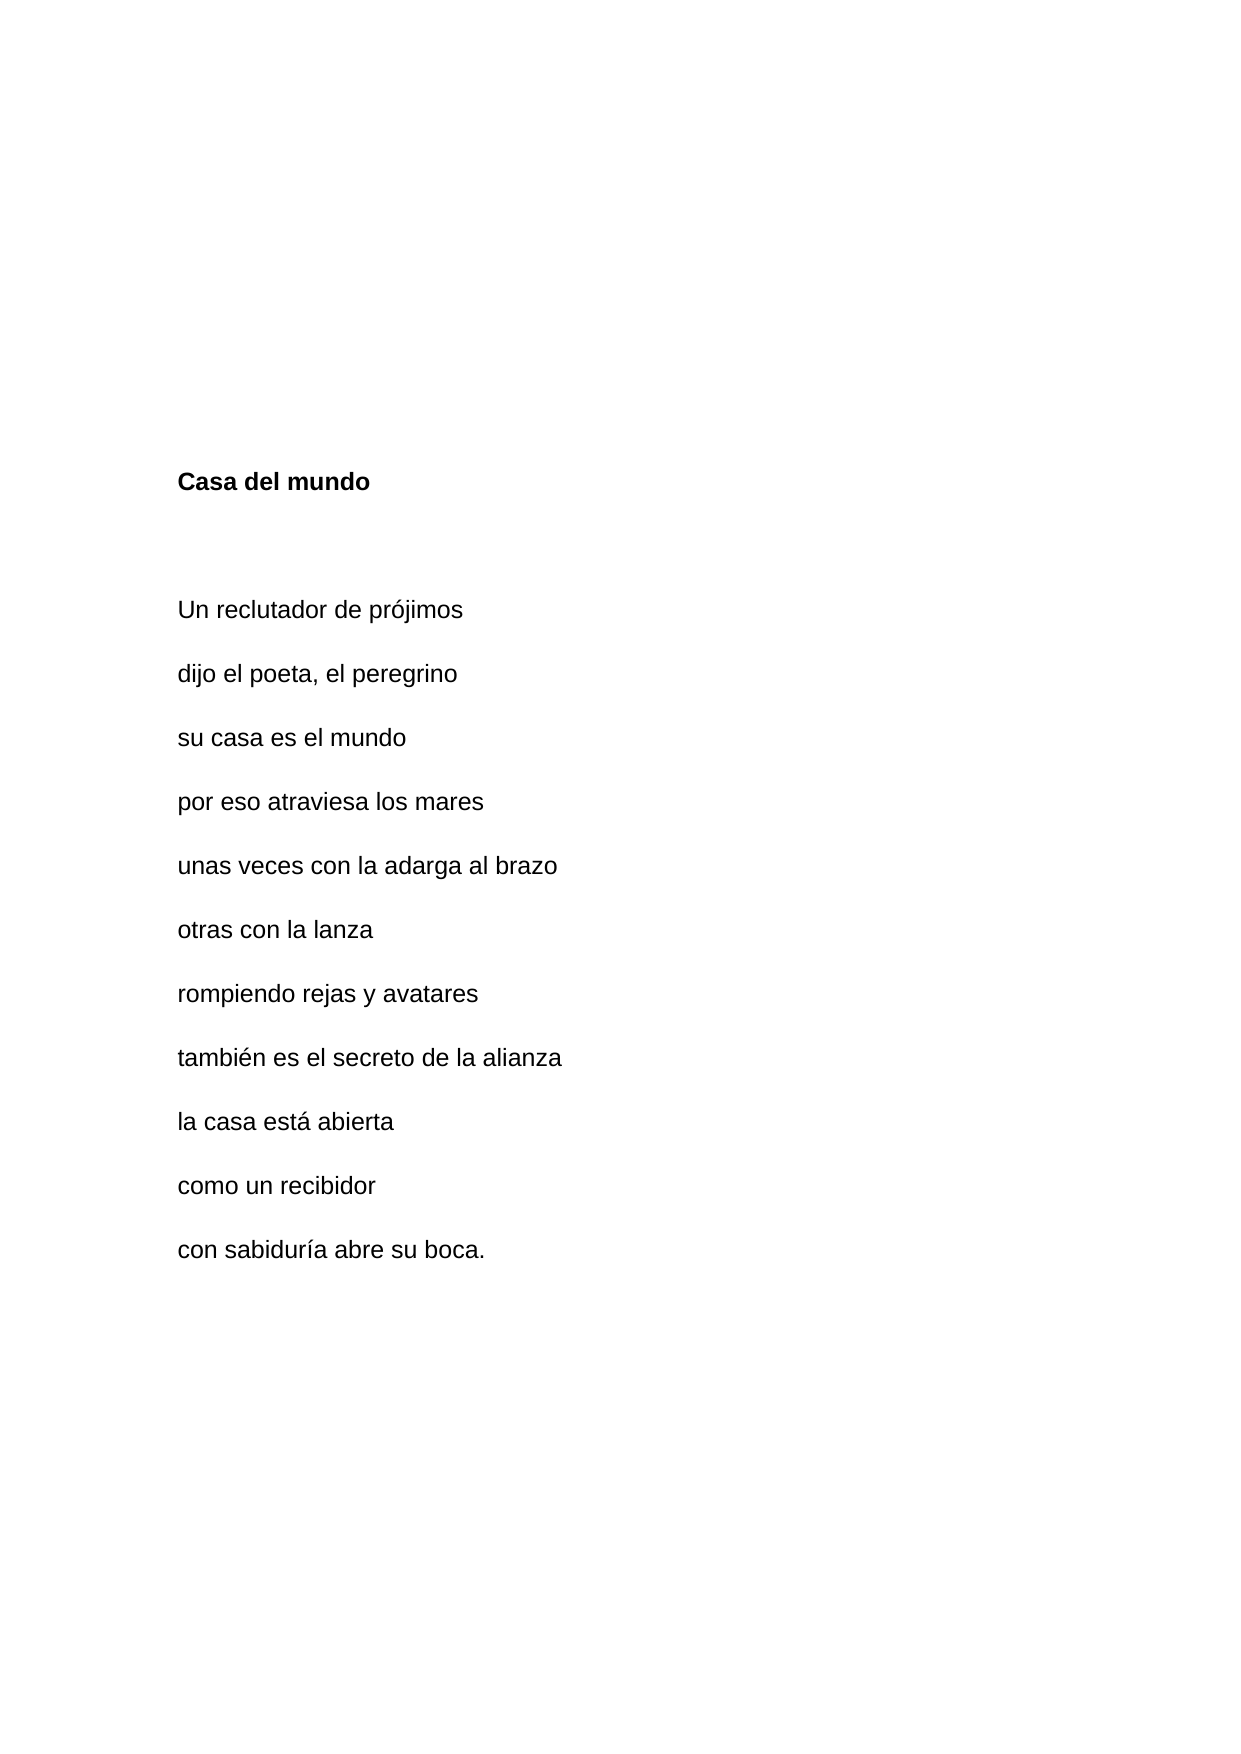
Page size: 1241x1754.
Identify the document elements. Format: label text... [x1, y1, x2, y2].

text por eso atraviesa los mares [177, 787, 1063, 816]
text la casa está abierta [177, 1107, 1063, 1136]
text también es el secreto de la alianza [177, 1043, 1063, 1072]
text Casa del mundo [177, 467, 1063, 496]
text con sabiduría abre su boca. [177, 1235, 1063, 1264]
text unas veces con la adarga al brazo [177, 851, 1063, 880]
text su casa es el mundo [177, 723, 1063, 752]
text dijo el poeta, el peregrino [177, 659, 1063, 688]
text otras con la lanza [177, 915, 1063, 944]
text como un recibidor [177, 1171, 1063, 1200]
text Un reclutador de prójimos [177, 595, 1063, 624]
text rompiendo rejas y avatares [177, 979, 1063, 1008]
